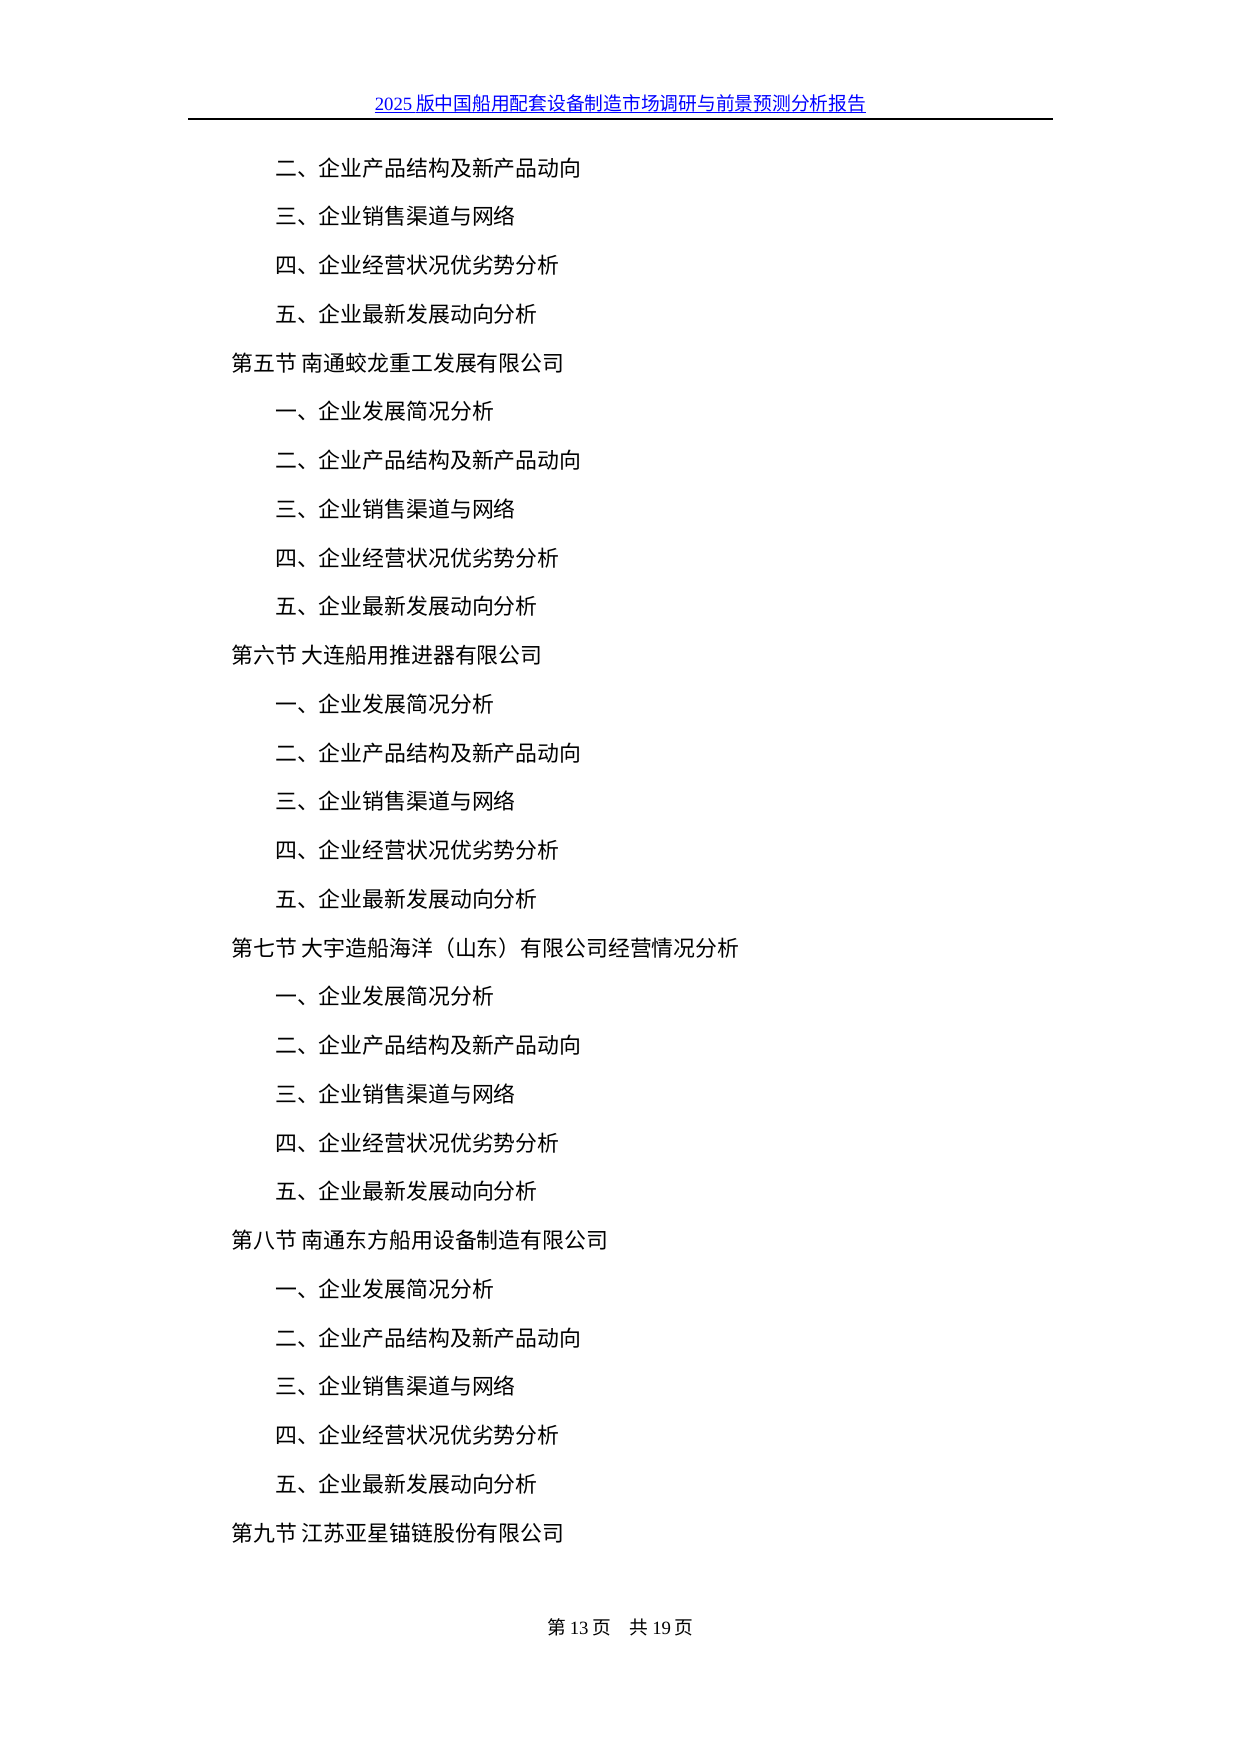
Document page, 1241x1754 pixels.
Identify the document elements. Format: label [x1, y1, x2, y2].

text [187, 150, 1053, 1548]
